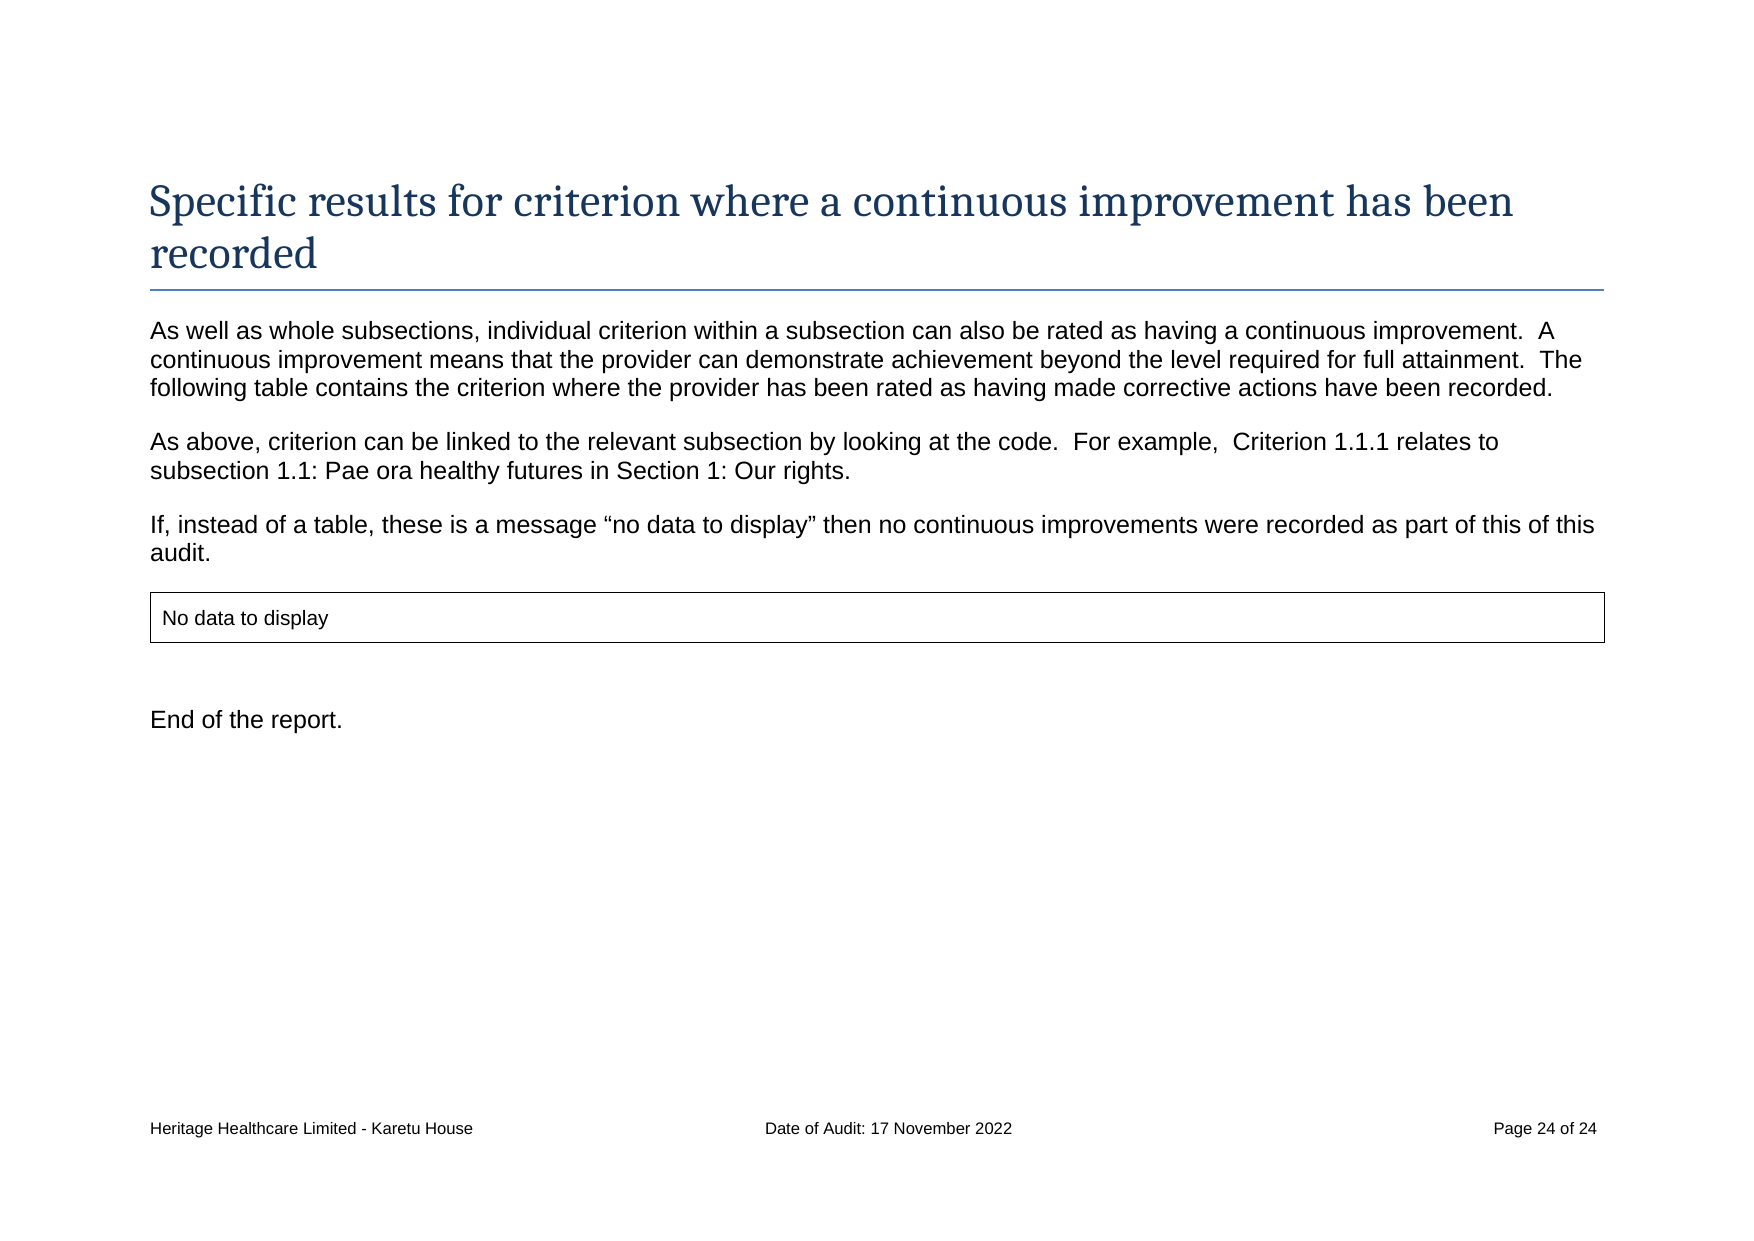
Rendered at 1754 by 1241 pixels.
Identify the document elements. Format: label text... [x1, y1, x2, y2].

table_header No data to display [151, 593, 1604, 642]
text As above, criterion can be linked to the relevant subsection by looking at the code. For example, Criterion 1.1.1 relates to subsection 1.1: Pae ora healthy futures in Section 1: Our rights. [150, 427, 1604, 484]
text If, instead of a table, these is a message “no data to display” then no continuous improvements were recorded as part of this of this audit. [150, 509, 1604, 567]
text End of the report. [150, 704, 1604, 733]
subtitle Specific results for criterion where a continuous improvement has been recorded [150, 175, 1604, 289]
text As well as whole subsections, individual criterion within a subsection can also be rated as having a continuous improvement. A continuous improvement means that the provider can demonstrate achievement beyond the level required for full attainment. The following table contains the criterion where the provider has been rated as having made corrective actions have been recorded. [150, 316, 1604, 402]
